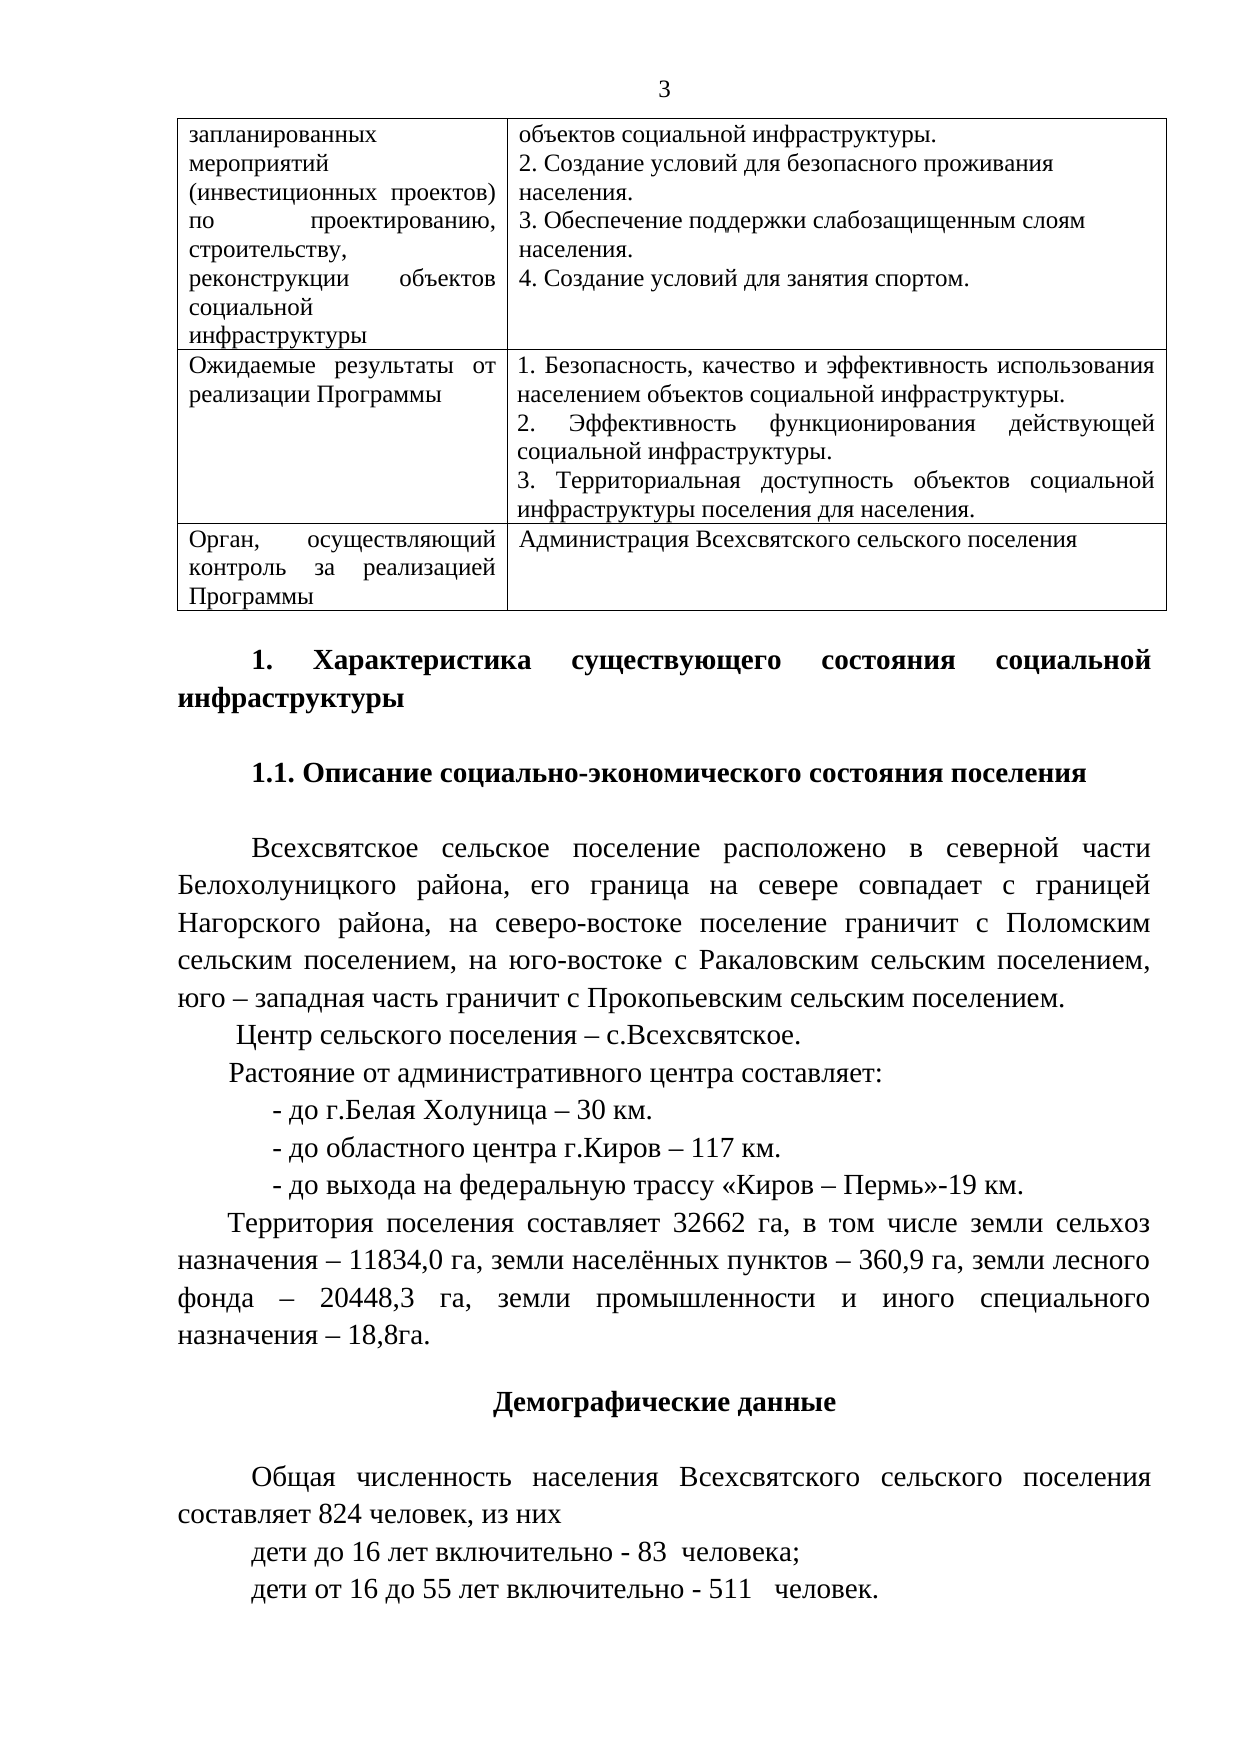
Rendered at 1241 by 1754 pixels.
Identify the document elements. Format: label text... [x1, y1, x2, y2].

table_cell Администрация Всехсвятского сельского поселения [508, 524, 1166, 610]
table_cell 1. Безопасность, качество и эффективность использования населением объектов социальной инфраструктуры. 2. Эффективность функционирования действующей социальной инфраструктуры. 3. Территориальная доступность объектов социальной инфраструктуры поселения для населения. [508, 350, 1166, 523]
text дети до 16 лет включительно - 83 человека; [177, 1531, 1152, 1568]
text Демографические данные [177, 1381, 1152, 1418]
text - до областного центра г.Киров – 117 км. [177, 1127, 1152, 1165]
text 1.1. Описание социально-экономического состояния поселения [177, 752, 1152, 790]
table_cell Ожидаемые результаты от реализации Программы [178, 350, 507, 523]
text Всехсвятское сельское поселение расположено в северной части Белохолуницкого района, его граница на севере совпадает с границей Нагорского района, на северо-востоке поселение граничит с Поломским сельским поселением, на юго-востоке с Ракаловским сельским поселением, юго – западная часть граничит с Прокопьевским сельским поселением. [177, 827, 1152, 1015]
text 1. Характеристика существующего состояния социальной инфраструктуры [177, 640, 1152, 715]
text дети от 16 до 55 лет включительно - 511 человек. [177, 1568, 1152, 1606]
text - до выхода на федеральную трассу «Киров – Пермь»-19 км. [177, 1165, 1152, 1202]
text Общая численность населения Всехсвятского сельского поселения составляет 824 человек, из них [177, 1456, 1152, 1531]
text Центр сельского поселения – с.Всехсвятское. [177, 1015, 1152, 1052]
table_cell Орган, осуществляющий контроль за реализацией Программы [178, 524, 507, 610]
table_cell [178, 119, 507, 349]
text Растояние от административного центра составляет: [177, 1052, 1152, 1090]
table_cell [508, 119, 1166, 349]
text - до г.Белая Холуница – 30 км. [177, 1090, 1152, 1127]
text Территория поселения составляет 32662 га, в том числе земли сельхоз назначения – 11834,0 га, земли населённых пунктов – 360,9 га, земли лесного фонда – 20448,3 га, земли промышленности и иного специального назначения – 18,8га. [177, 1202, 1152, 1352]
